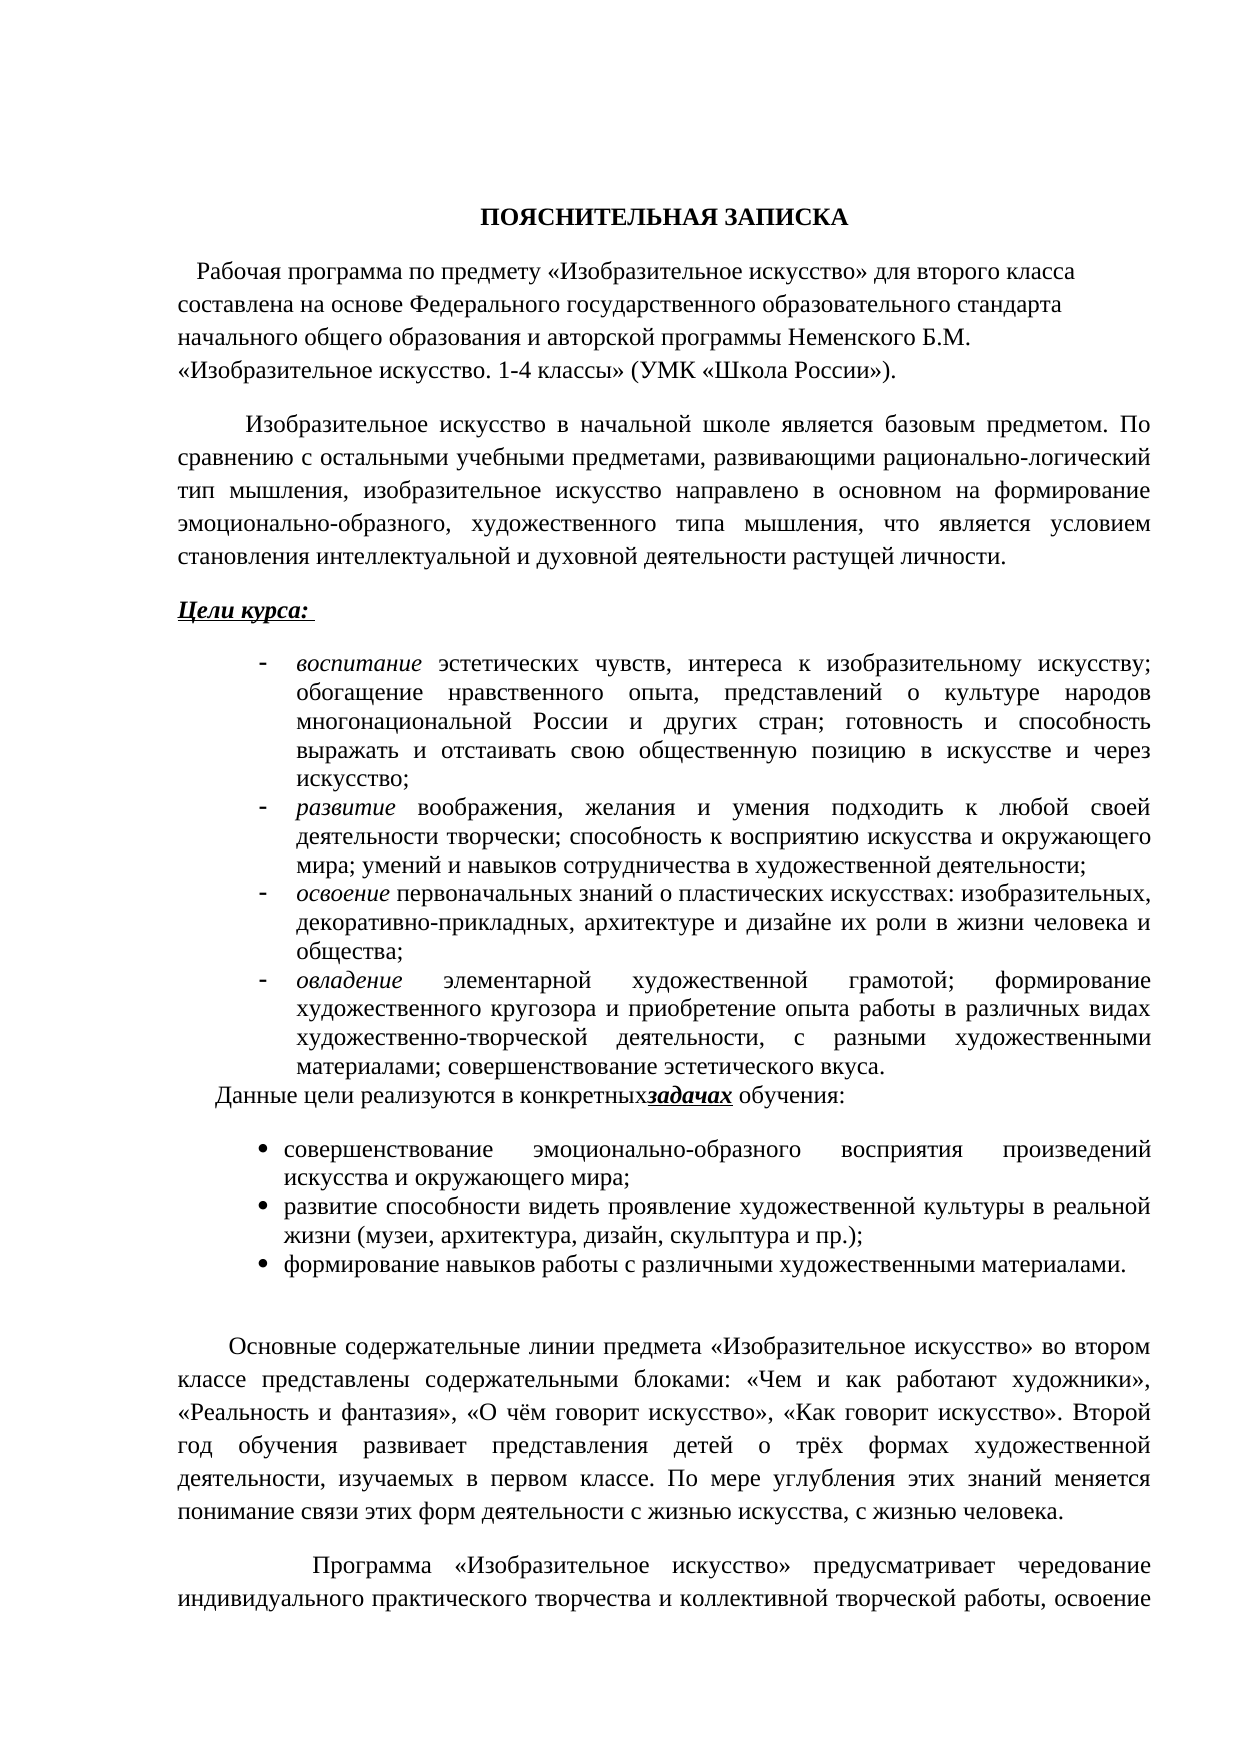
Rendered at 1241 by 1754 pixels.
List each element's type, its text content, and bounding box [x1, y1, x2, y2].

text Изобразительное искусство в начальной школе является базовым предметом. По сравнению с остальными учебными предметами, развивающими рационально-логический тип мышления, изобразительное искусство направлено в основном на формирование эмоционально-образного, художественного типа мышления, что является условием становления интеллектуальной и духовной деятельности растущей личности. [177, 409, 1152, 569]
list развитие способности видеть проявление художественной культуры в реальной жизни (музеи, архитектура, дизайн, скульптура и пр.); [259, 1191, 1152, 1249]
list овладение элементарной художественной грамотой; формирование художественного кругозора и приобретение опыта работы в различных видах художественно-творческой деятельности, с разными художественными материалами; совершенствование эстетического вкуса. [258, 965, 1152, 1080]
text Цели курса: [177, 595, 1152, 623]
list освоение первоначальных знаний о пластических искусствах: изобразительных, декоративно-прикладных, архитектуре и дизайне их роли в жизни человека и общества; [258, 878, 1152, 965]
text ПОЯСНИТЕЛЬНАЯ ЗАПИСКА [177, 202, 1152, 231]
list совершенствование эмоционально-образного восприятия произведений искусства и окружающего мира; [259, 1134, 1152, 1191]
text Основные содержательные линии предмета «Изобразительное искусство» во втором классе представлены содержательными блоками: «Чем и как работают художники», «Реальность и фантазия», «О чём говорит искусство», «Как говорит искусство». Второй год обучения развивает представления детей о трёх формах художественной деятельности, изучаемых в первом классе. По мере углубления этих знаний меняется понимание связи этих форм деятельности с жизнью искусства, с жизнью человека. [177, 1331, 1152, 1525]
text Рабочая программа по предмету «Изобразительное искусство» для второго класса составлена на основе Федерального государственного образовательного стандарта начального общего образования и авторской программы Неменского Б.М. «Изобразительное искусство. 1-4 классы» (УМК «Школа России»). [177, 256, 1152, 384]
list развитие воображения, желания и умения подходить к любой своей деятельности творчески; способность к восприятию искусства и окружающего мира; умений и навыков сотрудничества в художественной деятельности; [258, 792, 1152, 878]
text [177, 1550, 1152, 1612]
text Данные цели реализуются в конкретныхзадачах обучения: [177, 1080, 1152, 1108]
list формирование навыков работы с различными художественными материалами. [259, 1249, 1152, 1277]
list воспитание эстетических чувств, интереса к изобразительному искусству; обогащение нравственного опыта, представлений о культуре народов многонациональной России и других стран; готовность и способность выражать и отстаивать свою общественную позицию в искусстве и через искусство; [258, 648, 1152, 792]
